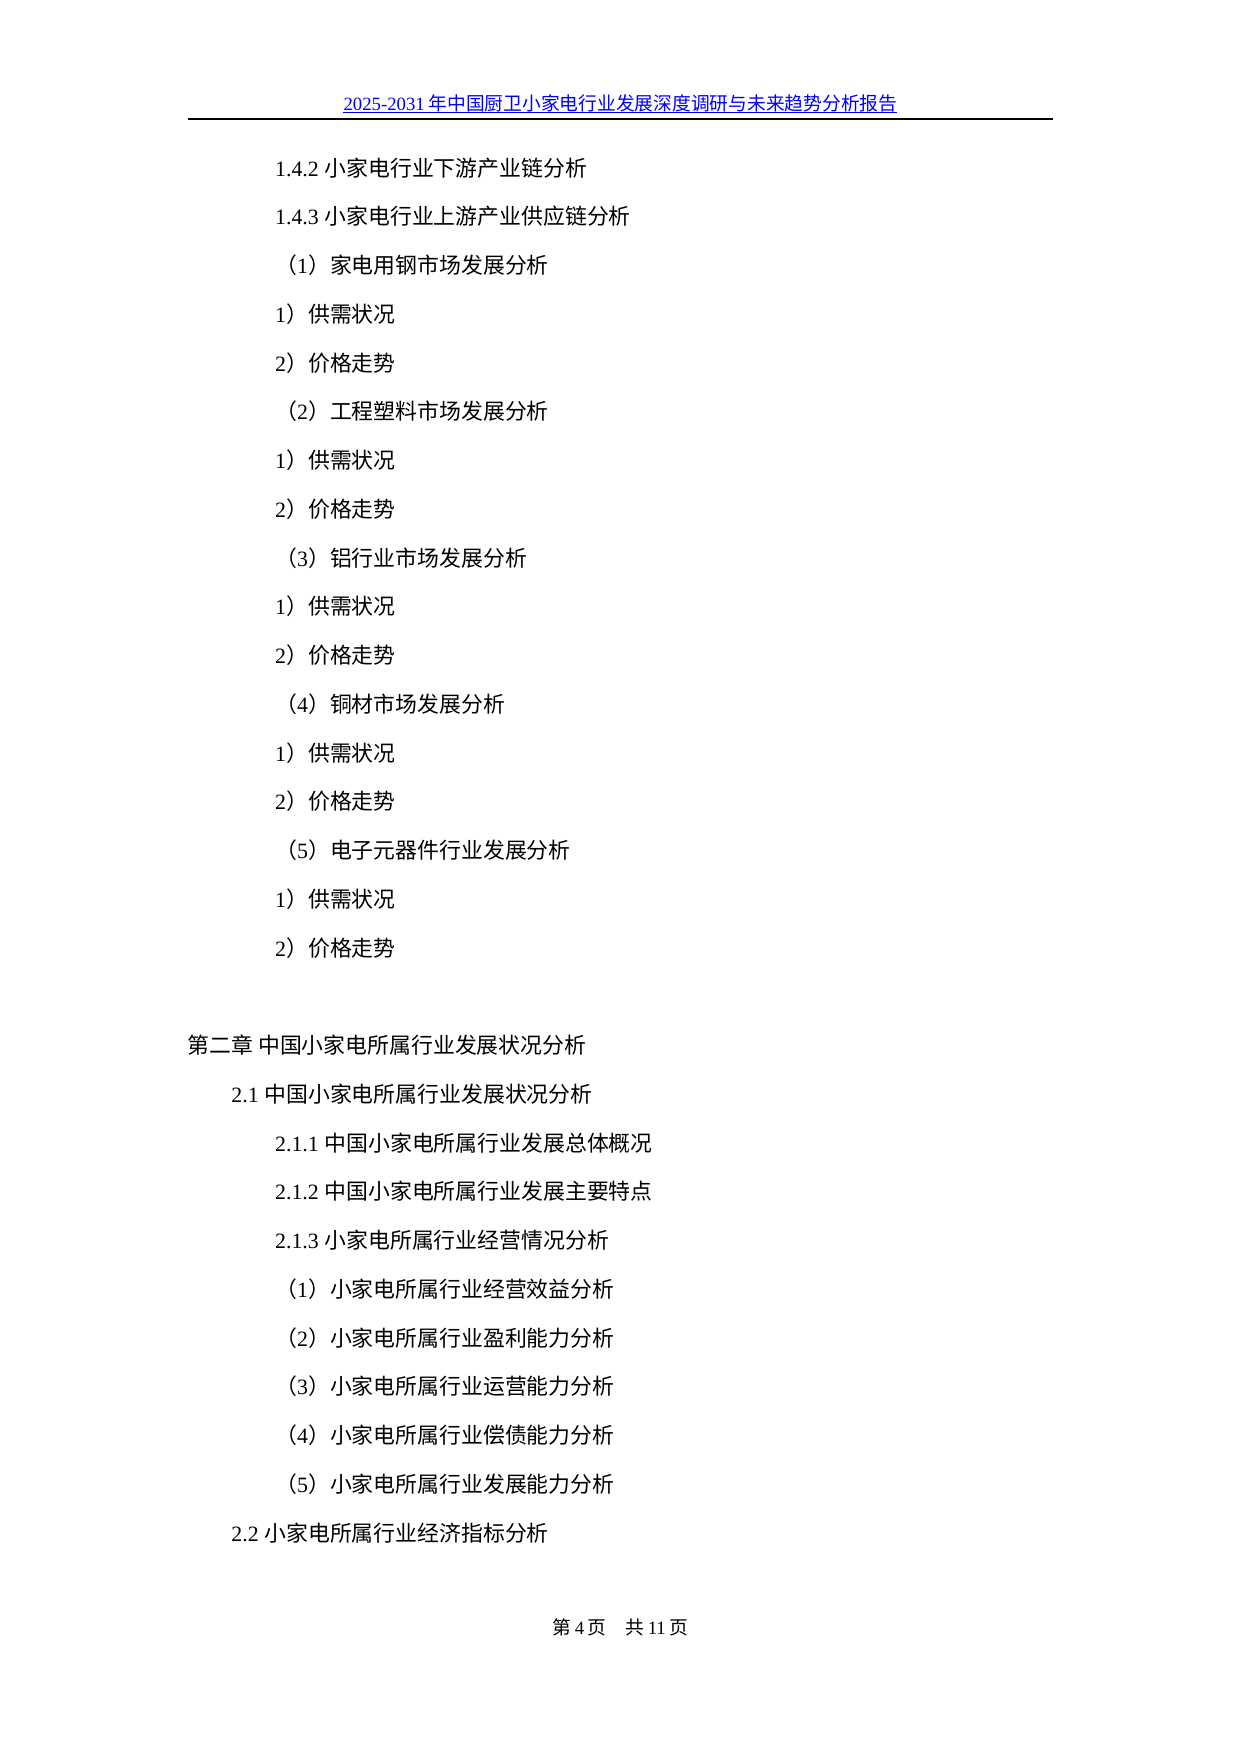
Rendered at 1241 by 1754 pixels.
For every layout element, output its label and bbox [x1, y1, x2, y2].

text [187, 150, 1053, 1548]
